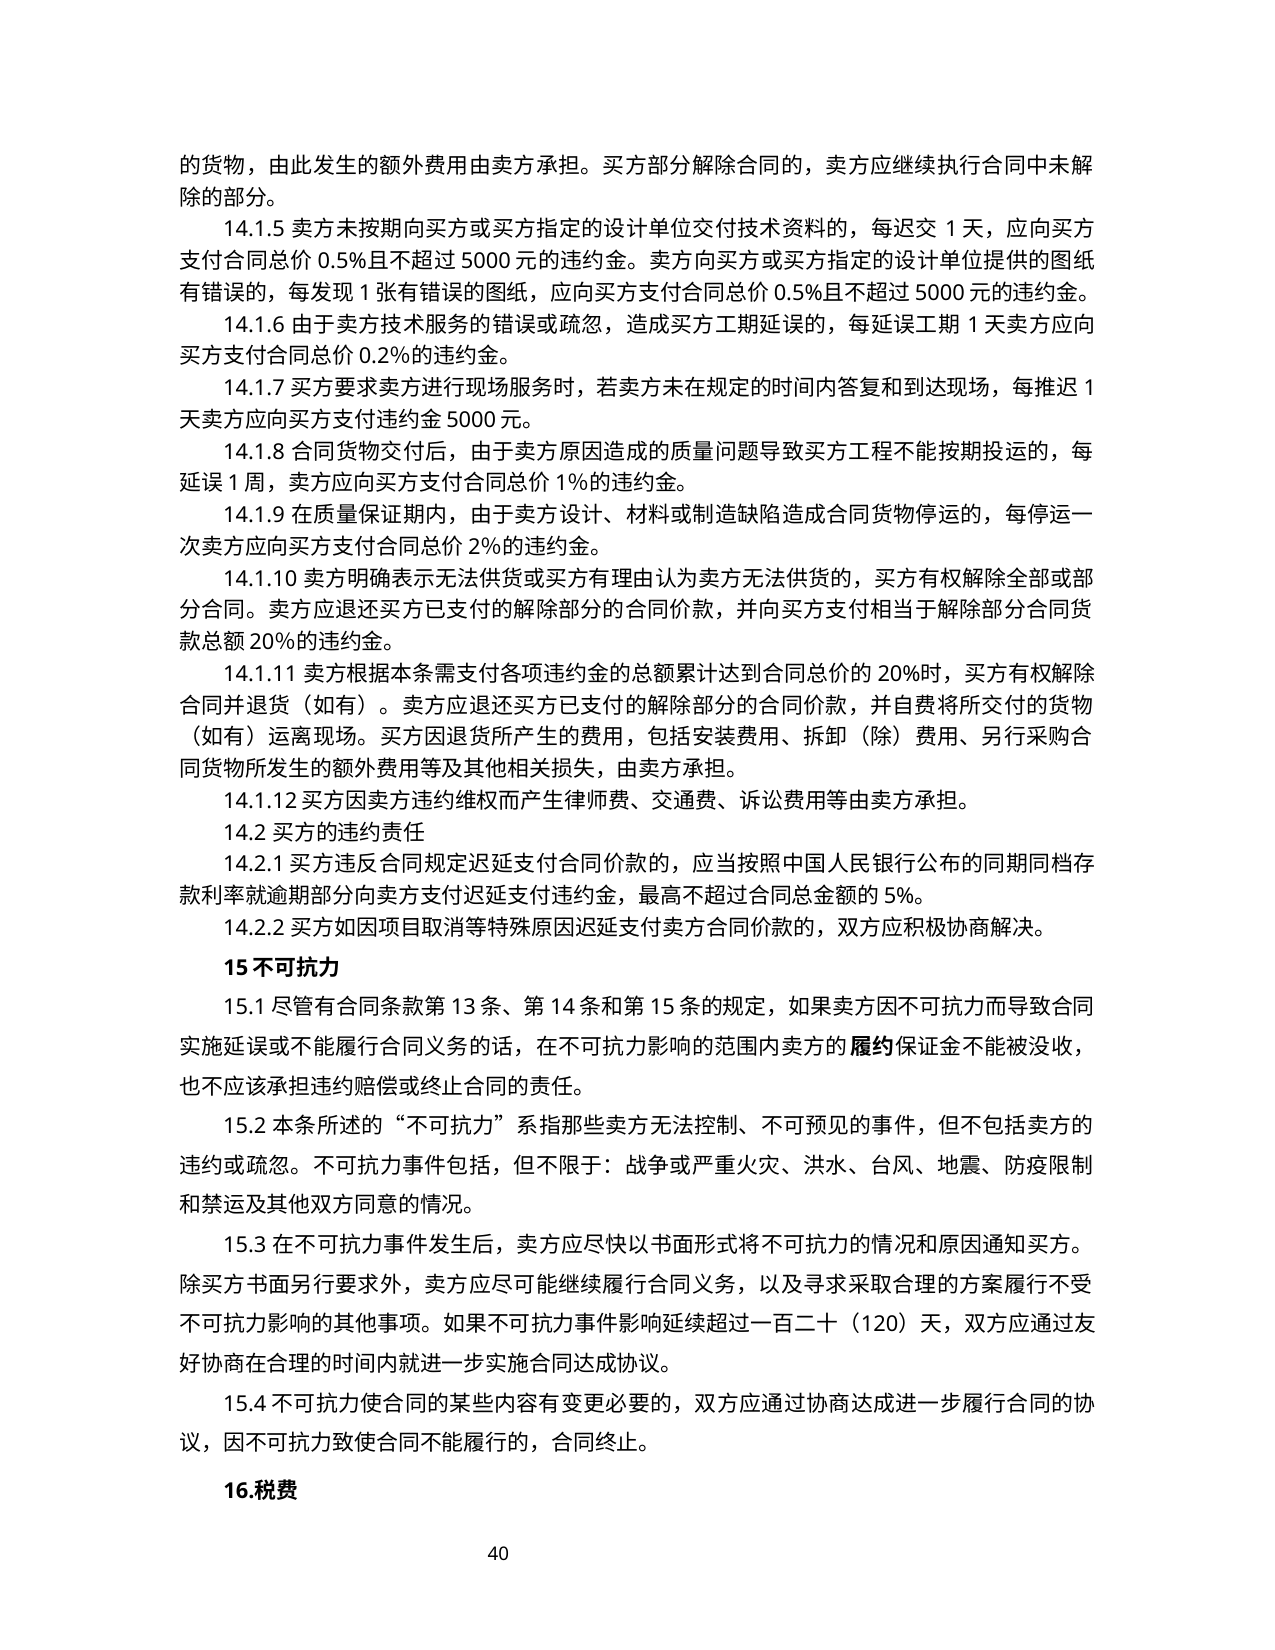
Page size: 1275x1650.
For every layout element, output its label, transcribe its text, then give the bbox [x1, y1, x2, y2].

text 14.1.7 买方要求卖方进行现场服务时，若卖方未在规定的时间内答复和到达现场，每推迟1天卖方应向买方支付违约金5000元。 [179, 370, 1096, 434]
text 14.1.6 由于卖方技术服务的错误或疏忽，造成买方工期延误的，每延误工期1天卖方应向买方支付合同总价0.2％的违约金。 [179, 307, 1096, 370]
text 15.1尽管有合同条款第13条、第14条和第15条的规定，如果卖方因不可抗力而导致合同实施延误或不能履行合同义务的话，在不可抗力影响的范围内卖方的履约保证金不能被没收，也不应该承担违约赔偿或终止合同的责任。 [179, 989, 1096, 1100]
text 14.2 买方的违约责任 [179, 814, 1096, 846]
text 16.税费 [179, 1473, 1096, 1505]
text 14.1.11 卖方根据本条需支付各项违约金的总额累计达到合同总价的20%时，买方有权解除合同并退货（如有）。卖方应退还买方已支付的解除部分的合同价款，并自费将所交付的货物（如有）运离现场。买方因退货所产生的费用，包括安装费用、拆卸（除）费用、另行采购合同货物所发生的额外费用等及其他相关损失，由卖方承担。 [179, 656, 1096, 783]
text 15.4不可抗力使合同的某些内容有变更必要的，双方应通过协商达成进一步履行合同的协议，因不可抗力致使合同不能履行的，合同终止。 [179, 1386, 1096, 1457]
text 14.1.9 在质量保证期内，由于卖方设计、材料或制造缺陷造成合同货物停运的，每停运一次卖方应向买方支付合同总价2％的违约金。 [179, 497, 1096, 561]
text 14.2.1买方违反合同规定迟延支付合同价款的，应当按照中国人民银行公布的同期同档存款利率就逾期部分向卖方支付迟延支付违约金，最高不超过合同总金额的5%。 [179, 846, 1096, 910]
text 15不可抗力 [179, 950, 1096, 981]
text 14.1.10 卖方明确表示无法供货或买方有理由认为卖方无法供货的，买方有权解除全部或部分合同。卖方应退还买方已支付的解除部分的合同价款，并向买方支付相当于解除部分合同货款总额20％的违约金。 [179, 561, 1096, 656]
text 14.1.5 卖方未按期向买方或买方指定的设计单位交付技术资料的，每迟交1天，应向买方支付合同总价0.5%且不超过5000元的违约金。卖方向买方或买方指定的设计单位提供的图纸有错误的，每发现1张有错误的图纸，应向买方支付合同总价0.5%且不超过5000元的违约金。 [179, 211, 1096, 307]
text 14.2.2 买方如因项目取消等特殊原因迟延支付卖方合同价款的，双方应积极协商解决。 [179, 910, 1096, 942]
text 15.3 在不可抗力事件发生后，卖方应尽快以书面形式将不可抗力的情况和原因通知买方。除买方书面另行要求外，卖方应尽可能继续履行合同义务，以及寻求采取合理的方案履行不受不可抗力影响的其他事项。如果不可抗力事件影响延续超过一百二十（120）天，双方应通过友好协商在合理的时间内就进一步实施合同达成协议。 [179, 1227, 1096, 1378]
text 15.2 本条所述的“不可抗力”系指那些卖方无法控制、不可预见的事件，但不包括卖方的违约或疏忽。不可抗力事件包括，但不限于：战争或严重火灾、洪水、台风、地震、防疫限制和禁运及其他双方同意的情况。 [179, 1108, 1096, 1219]
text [179, 148, 1096, 211]
text 14.1.8 合同货物交付后，由于卖方原因造成的质量问题导致买方工程不能按期投运的，每延误1周，卖方应向买方支付合同总价1％的违约金。 [179, 434, 1096, 497]
text 14.1.12买方因卖方违约维权而产生律师费、交通费、诉讼费用等由卖方承担。 [179, 783, 1096, 814]
